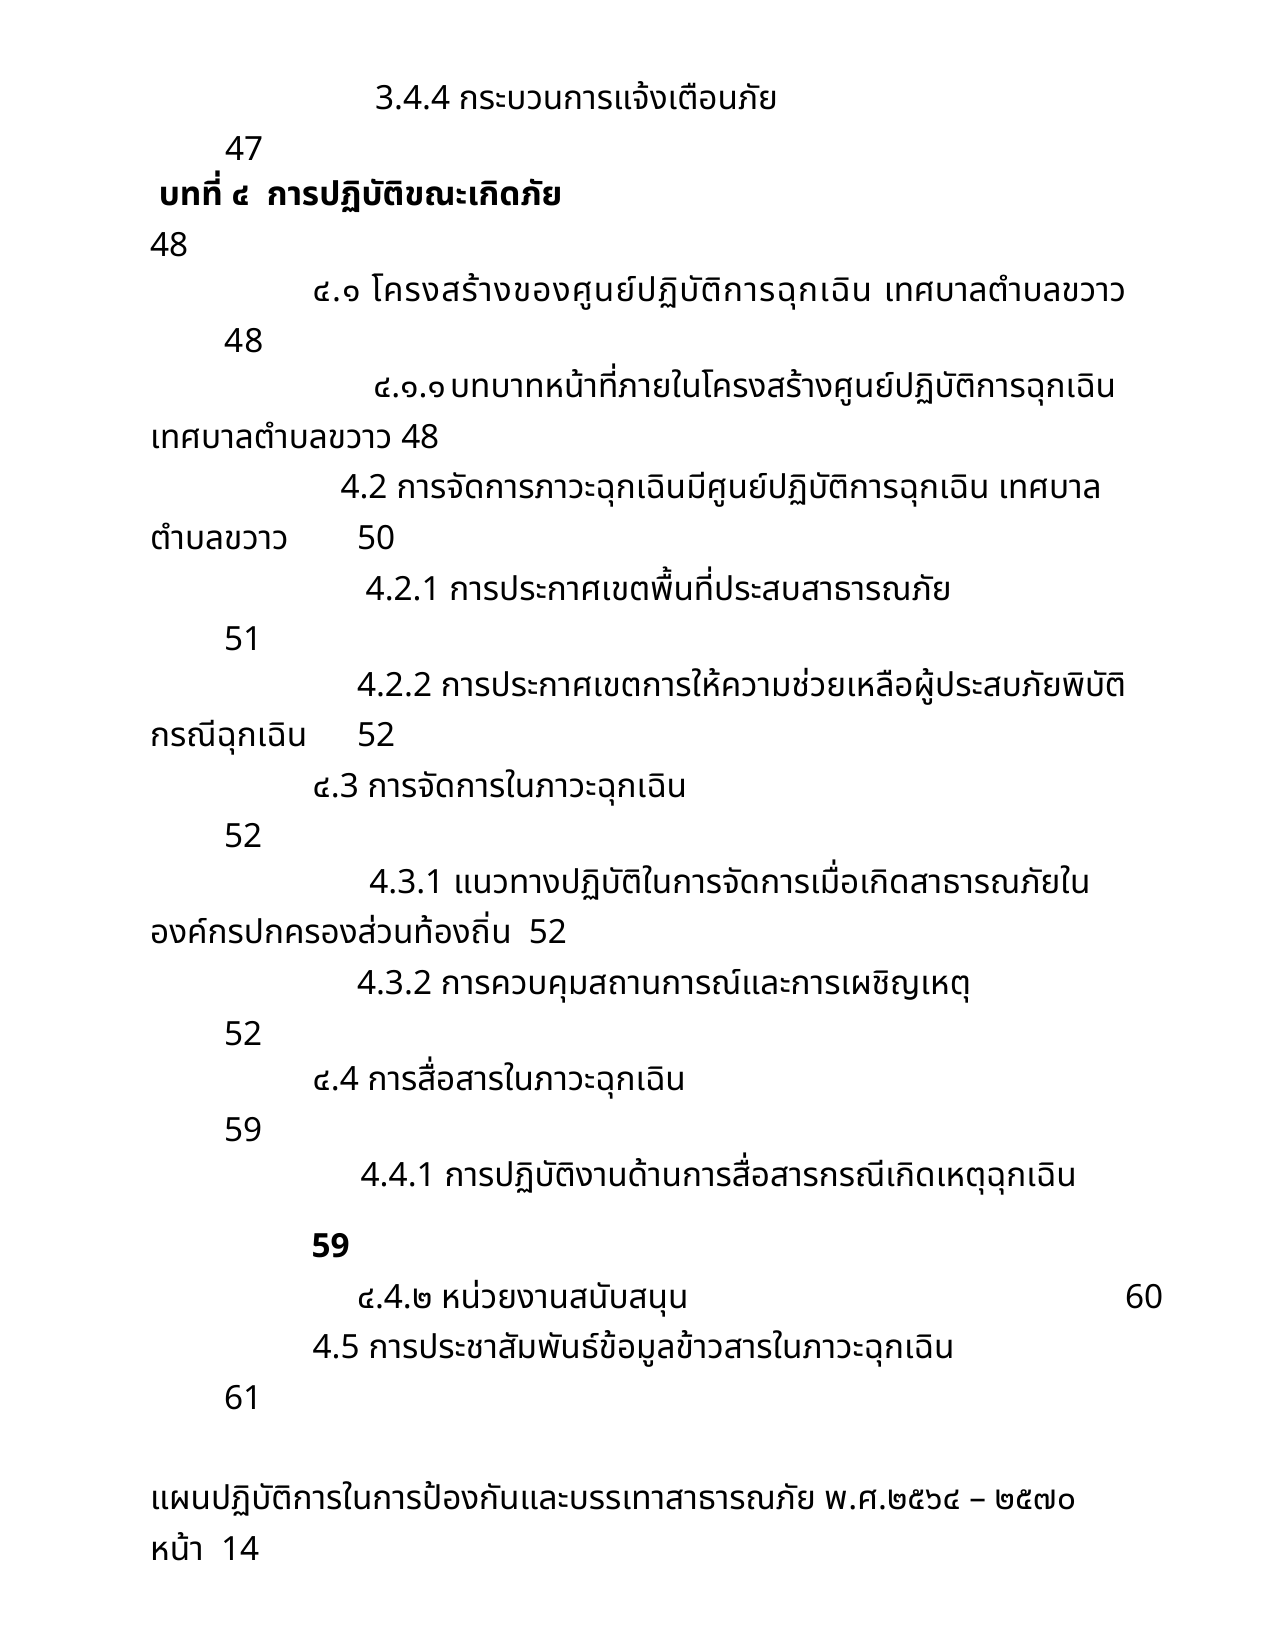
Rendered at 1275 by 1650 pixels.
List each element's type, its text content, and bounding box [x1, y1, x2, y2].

text ๔.4.๒ หน่วยงานสนับสนุน 60 [150, 1272, 1167, 1323]
text 4.3.1 แนวทางปฏิบัติในการจัดการเมื่อเกิดสาธารณภัยในองค์กรปกครองส่วนท้องถิ่น 52 [150, 858, 1167, 959]
text 4.4.1 การปฏิบัติงานด้านการสื่อสารกรณีเกิดเหตุฉุกเฉิน 59 [150, 1151, 1167, 1272]
text 4.2.1 การประกาศเขตพื้นที่ประสบสาธารณภัย 51 [150, 564, 1167, 660]
text ๔.๑ โครงสร้างของศูนย์ปฏิบัติการฉุกเฉิน เทศบาลตำบลขวาว 48 [150, 266, 1167, 362]
text ๔.3 การจัดการในภาวะฉุกเฉิน 52 [150, 762, 1167, 858]
text ๔.4 การสื่อสารในภาวะฉุกเฉิน 59 [150, 1055, 1167, 1151]
text 4.3.2 การควบคุมสถานการณ์และการเผชิญเหตุ 52 [150, 959, 1167, 1055]
text ๔.๑.๑ บทบาทหน้าที่ภายในโครงสร้างศูนย์ปฏิบัติการฉุกเฉิน เทศบาลตำบลขวาว 48 [150, 362, 1167, 463]
text บทที่ ๔ การปฏิบัติขณะเกิดภัย 48 [150, 170, 1167, 266]
text 3.4.4 กระบวนการแจ้งเตือนภัย 47 [150, 74, 1167, 170]
text 4.2.2 การประกาศเขตการให้ความช่วยเหลือผู้ประสบภัยพิบัติกรณีฉุกเฉิน 52 [150, 660, 1167, 762]
text 4.5 การประชาสัมพันธ์ข้อมูลข้าวสารในภาวะฉุกเฉิน 61 [150, 1323, 1167, 1419]
text 4.2 การจัดการภาวะฉุกเฉินมีศูนย์ปฏิบัติการฉุกเฉิน เทศบาลตำบลขวาว 50 [150, 463, 1167, 564]
